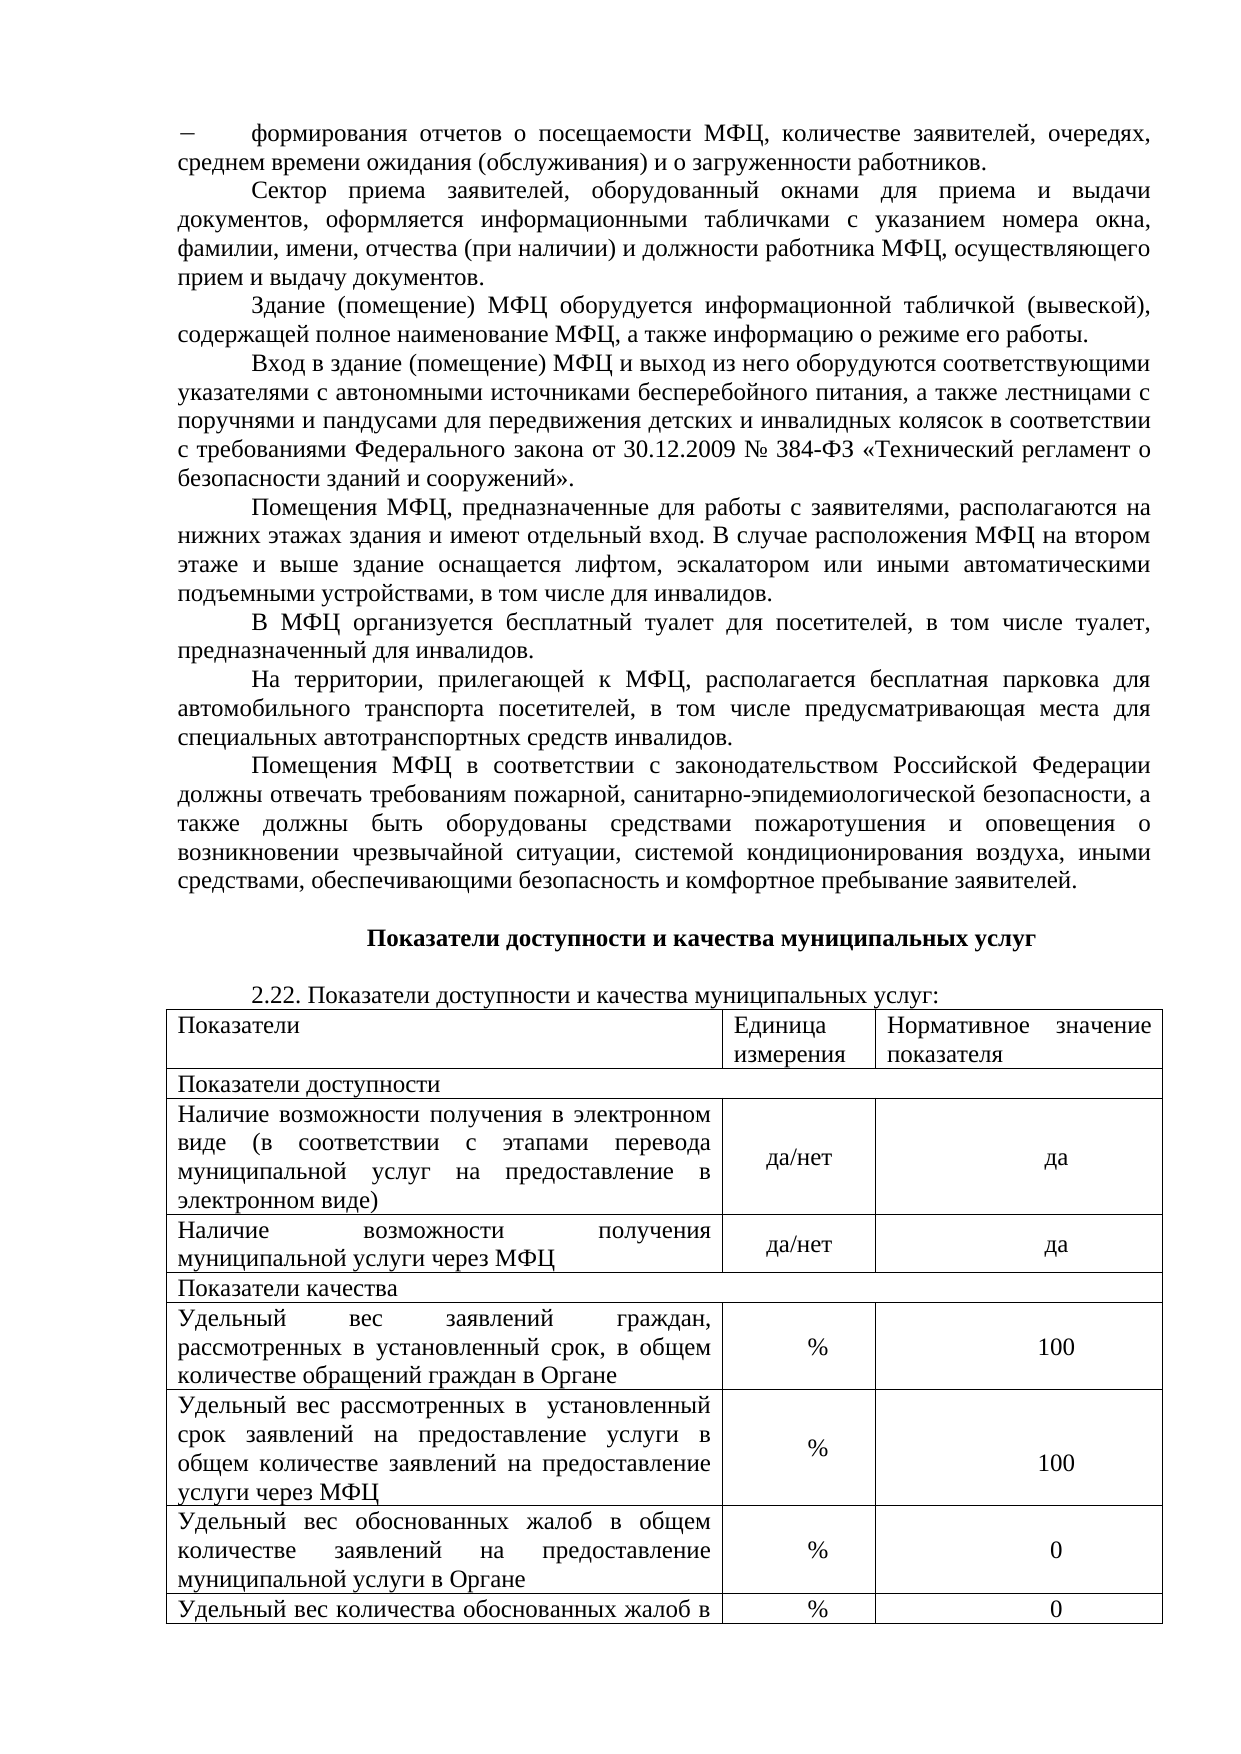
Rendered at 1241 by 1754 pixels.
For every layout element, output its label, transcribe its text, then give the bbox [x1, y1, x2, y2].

table_cell да/нет [723, 1099, 875, 1214]
list формирования отчетов о посещаемости МФЦ, количестве заявителей, очередях, среднем времени ожидания (обслуживания) и о загруженности работников. [177, 118, 1152, 176]
table_cell Удельный вес заявлений граждан, рассмотренных в установленный срок, в общем количестве обращений граждан в Органе [167, 1303, 722, 1389]
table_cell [167, 1594, 722, 1622]
table_cell да [876, 1215, 1162, 1272]
table_cell Наличие возможности получения муниципальной услуги через МФЦ [167, 1215, 722, 1272]
table_header Нормативное значение показателя [876, 1010, 1162, 1068]
text На территории, прилегающей к МФЦ, располагается бесплатная парковка для автомобильного транспорта посетителей, в том числе предусматривающая места для специальных автотранспортных средств инвалидов. [177, 664, 1152, 751]
table_cell 100 [876, 1303, 1162, 1389]
table_cell Показатели качества [167, 1273, 1162, 1302]
table_cell да [876, 1099, 1162, 1214]
text Сектор приема заявителей, оборудованный окнами для приема и выдачи документов, оформляется информационными табличками с указанием номера окна, фамилии, имени, отчества (при наличии) и должности работника МФЦ, осуществляющего прием и выдачу документов. [177, 176, 1152, 291]
text В МФЦ организуется бесплатный туалет для посетителей, в том числе туалет, предназначенный для инвалидов. [177, 607, 1152, 664]
text Помещения МФЦ в соответствии с законодательством Российской Федерации должны отвечать требованиям пожарной, санитарно-эпидемиологической безопасности, а также должны быть оборудованы средствами пожаротушения и оповещения о возникновении чрезвычайной ситуации, системой кондиционирования воздуха, иными средствами, обеспечивающими безопасность и комфортное пребывание заявителей. [177, 751, 1152, 894]
table_cell Наличие возможности получения в электронном виде (в соответствии с этапами перевода муниципальной услуг на предоставление в электронном виде) [167, 1099, 722, 1214]
table_cell Удельный вес обоснованных жалоб в общем количестве заявлений на предоставление муниципальной услуги в Органе [167, 1506, 722, 1593]
text Здание (помещение) МФЦ оборудуется информационной табличкой (вывеской), содержащей полное наименование МФЦ, а также информацию о режиме его работы. [177, 291, 1152, 348]
table_cell % [723, 1506, 875, 1593]
table_cell 0 [876, 1506, 1162, 1593]
table_cell да/нет [723, 1215, 875, 1272]
table_cell 0 [876, 1594, 1162, 1622]
table_cell Показатели доступности [167, 1069, 1162, 1098]
table_cell 100 [876, 1390, 1162, 1505]
text 2.22. Показатели доступности и качества муниципальных услуг: [177, 981, 1152, 1009]
table_header Показатели [167, 1010, 722, 1068]
text Помещения МФЦ, предназначенные для работы с заявителями, располагаются на нижних этажах здания и имеют отдельный вход. В случае расположения МФЦ на втором этаже и выше здание оснащается лифтом, эскалатором или иными автоматическими подъемными устройствами, в том числе для инвалидов. [177, 492, 1152, 607]
table_cell Удельный вес рассмотренных в установленный срок заявлений на предоставление услуги в общем количестве заявлений на предоставление услуги через МФЦ [167, 1390, 722, 1505]
text Показатели доступности и качества муниципальных услуг [177, 923, 1152, 952]
text Вход в здание (помещение) МФЦ и выход из него оборудуются соответствующими указателями с автономными источниками бесперебойного питания, а также лестницами с поручнями и пандусами для передвижения детских и инвалидных колясок в соответствии с требованиями Федерального закона от 30.12.2009 № 384-ФЗ «Технический регламент о безопасности зданий и сооружений». [177, 348, 1152, 492]
table_cell % [723, 1594, 875, 1622]
table_header Единица измерения [723, 1010, 875, 1068]
table_cell % [723, 1390, 875, 1505]
table_cell % [723, 1303, 875, 1389]
